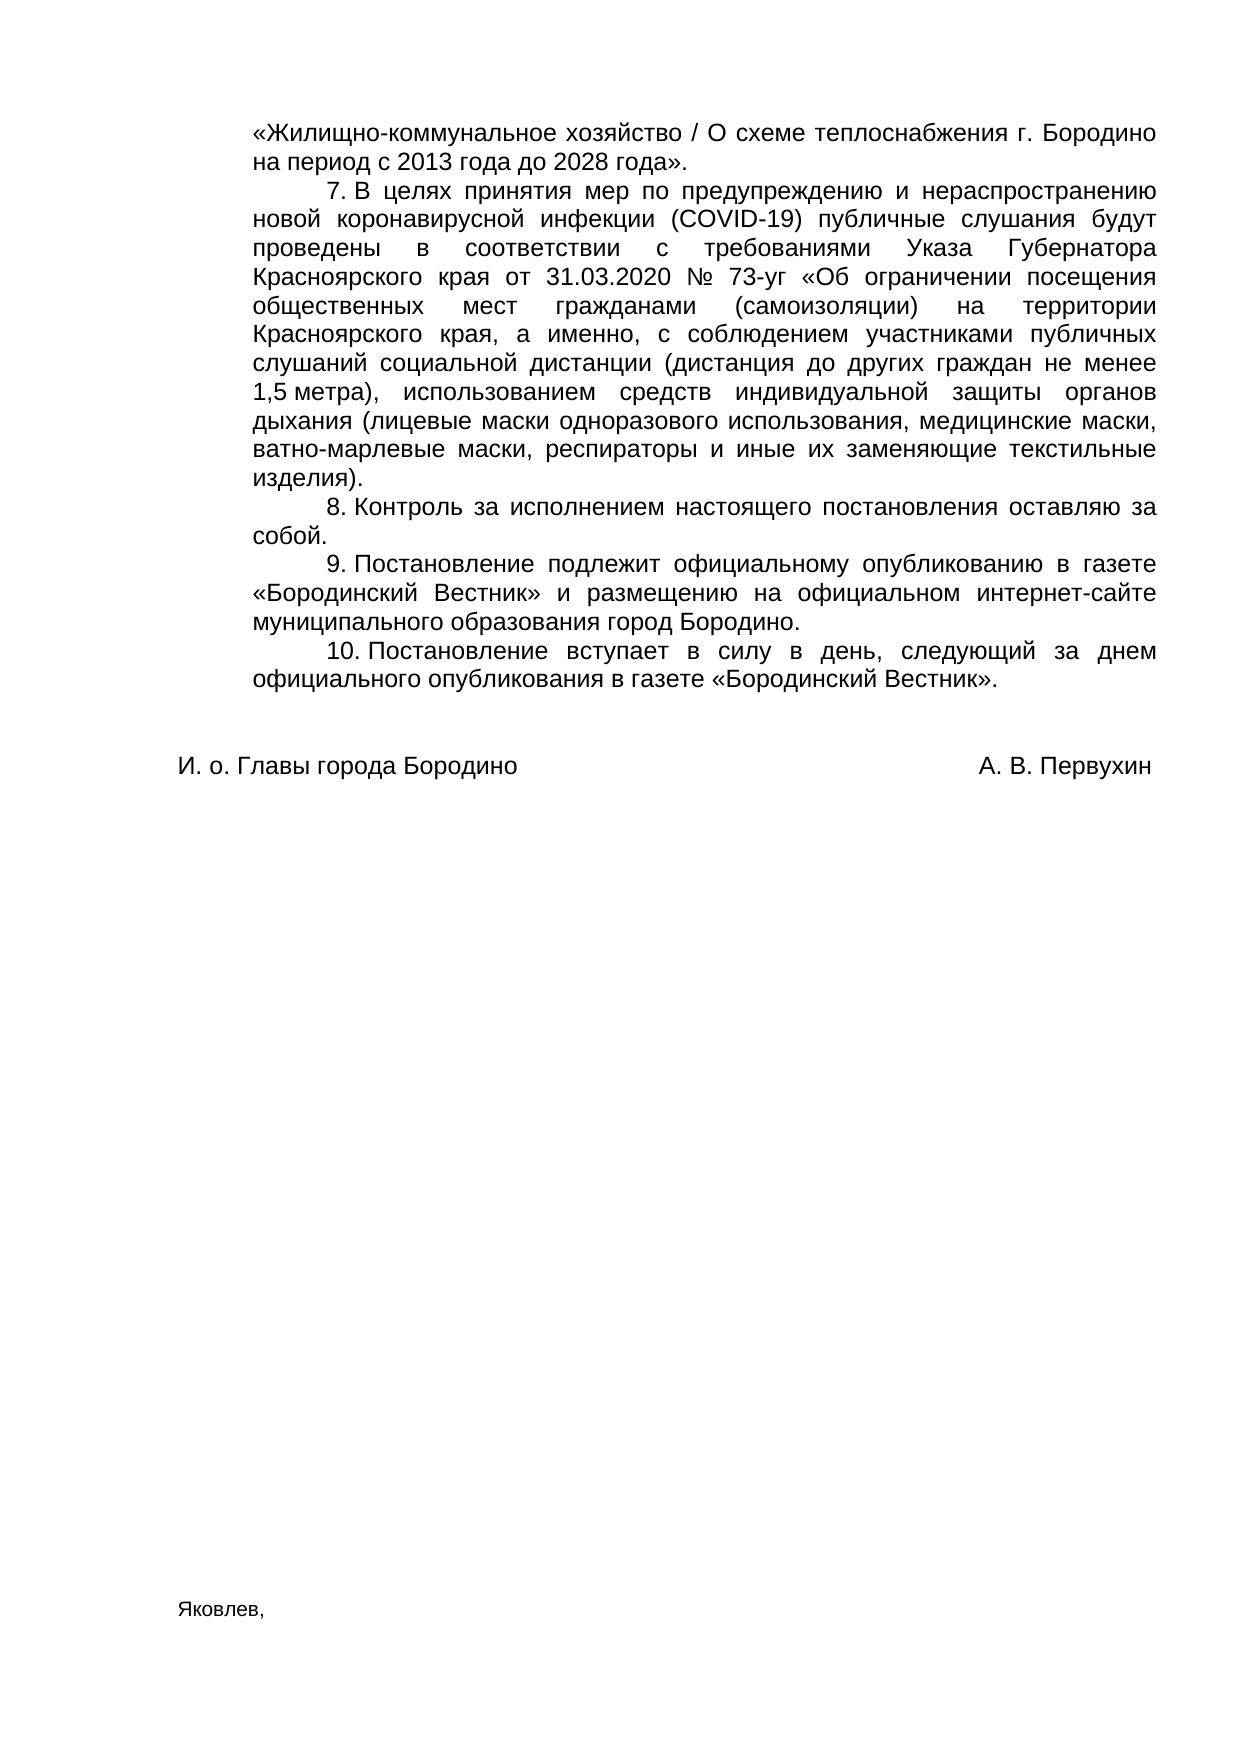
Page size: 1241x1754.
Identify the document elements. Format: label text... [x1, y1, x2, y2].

table_header И. о. Главы города Бородино [166, 751, 664, 779]
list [252, 118, 1158, 176]
list Контроль за исполнением настоящего постановления оставляю за собой. [252, 492, 1158, 549]
table_header А. В. Первухин [665, 751, 1163, 779]
list Постановление подлежит официальному опубликованию в газете «Бородинский Вестник» и размещению на официальном интернет-сайте муниципального образования город Бородино. [252, 549, 1158, 636]
text Яковлев, [177, 1596, 1152, 1620]
list В целях принятия мер по предупреждению и нераспространению новой коронавирусной инфекции (COVID-19) публичные слушания будут проведены в соответствии с требованиями Указа Губернатора Красноярского края от 31.03.2020 № 73-уг «Об ограничении посещения общественных мест гражданами (самоизоляции) на территории Красноярского края, а именно, с соблюдением участниками публичных слушаний социальной дистанции (дистанция до других граждан не менее 1,5 метра), использованием средств индивидуальной защиты органов дыхания (лицевые маски одноразового использования, медицинские маски, ватно-марлевые маски, респираторы и иные их заменяющие текстильные изделия). [252, 176, 1158, 492]
list Постановление вступает в силу в день, следующий за днем официального опубликования в газете «Бородинский Вестник». [252, 636, 1158, 693]
